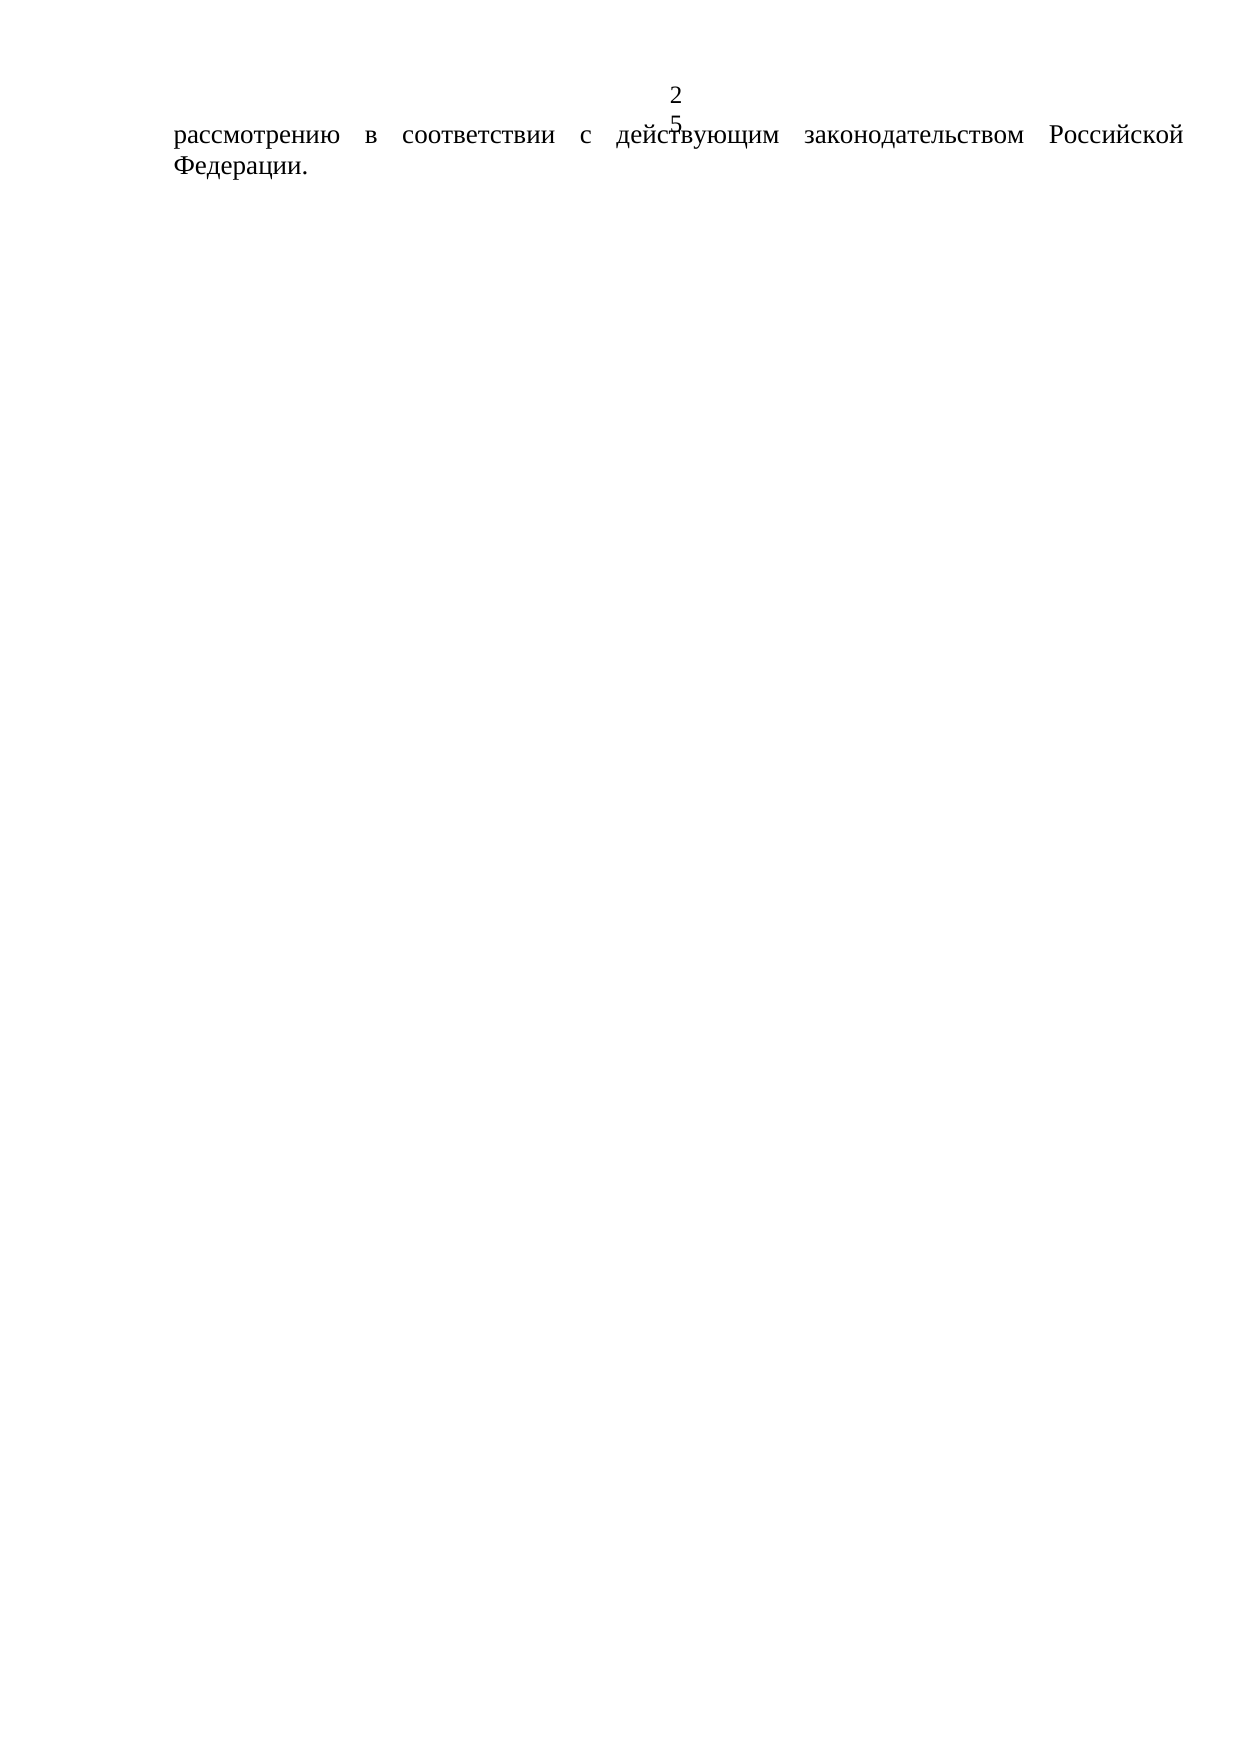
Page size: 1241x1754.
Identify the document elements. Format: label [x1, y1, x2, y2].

text [173, 118, 1185, 180]
